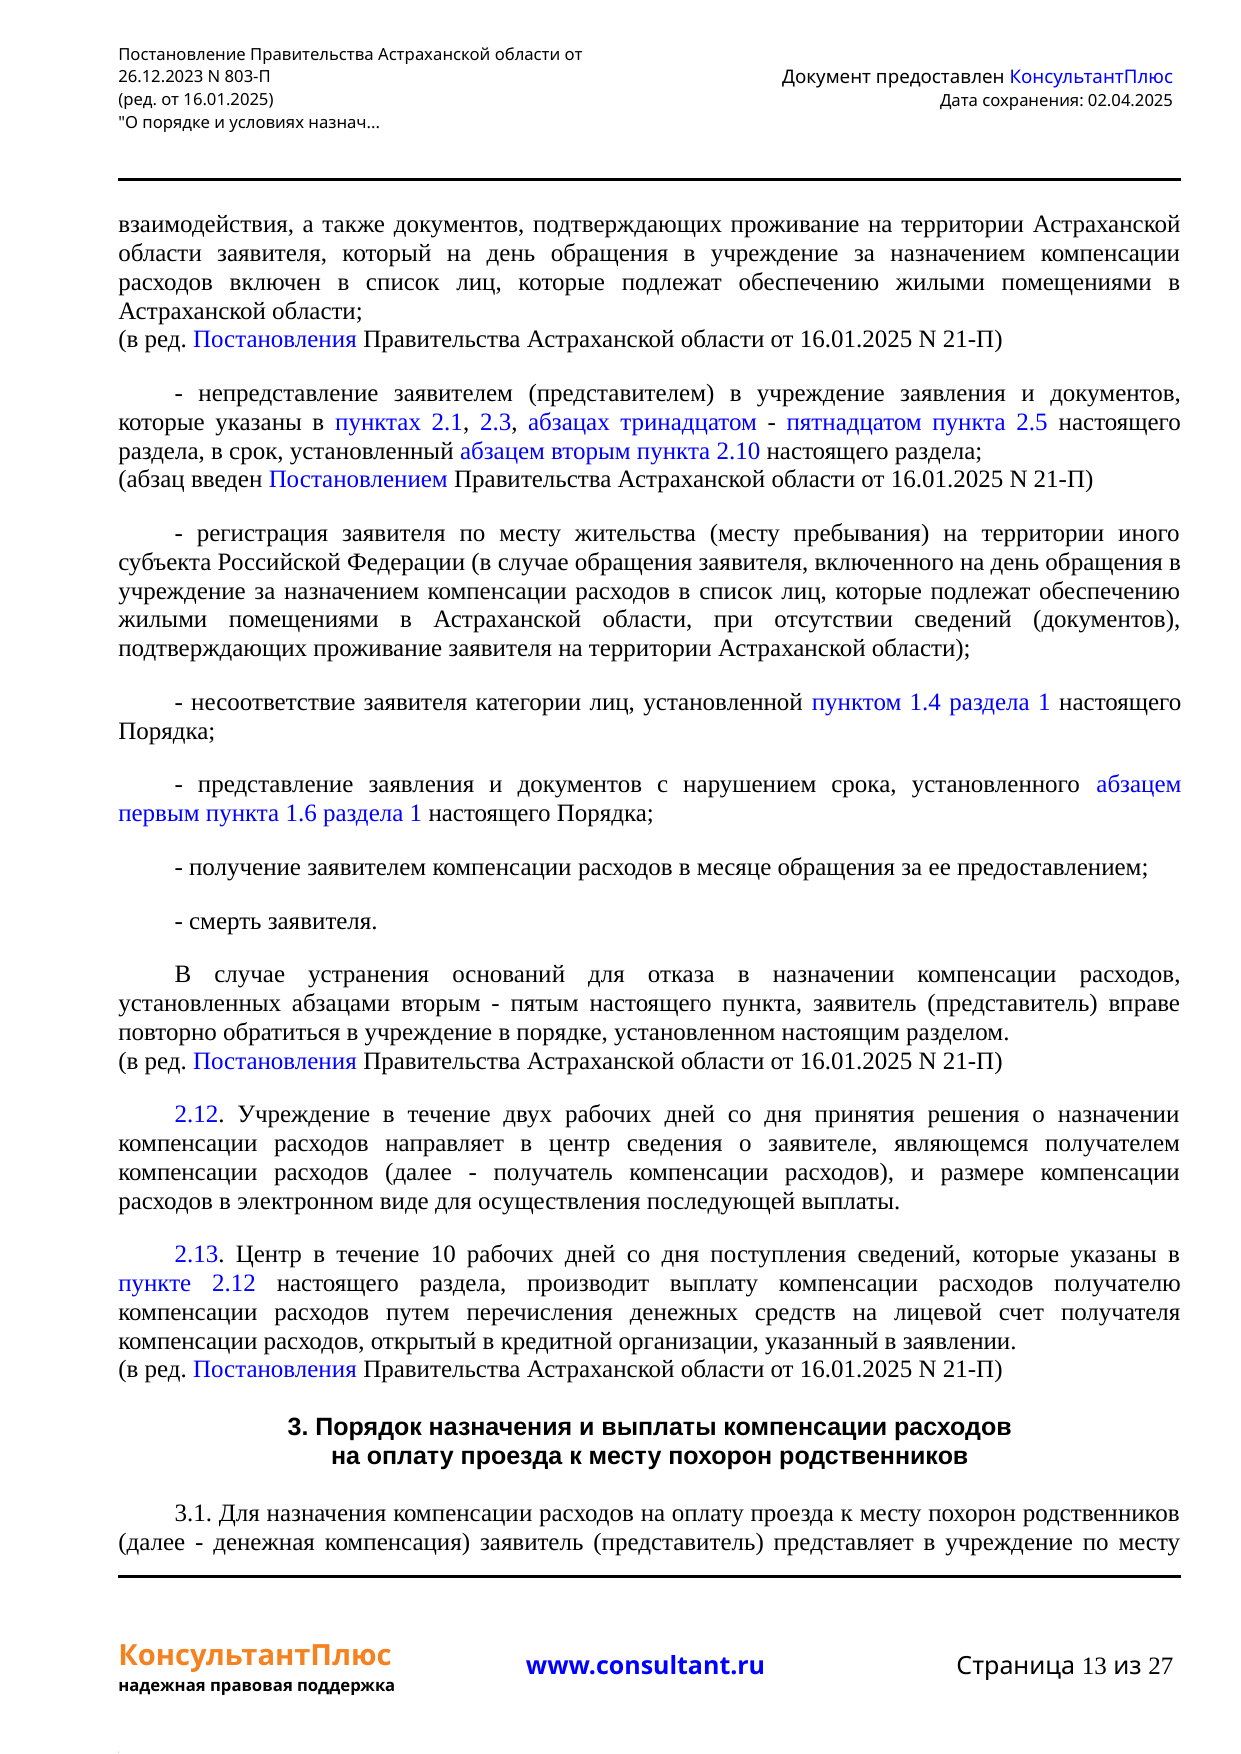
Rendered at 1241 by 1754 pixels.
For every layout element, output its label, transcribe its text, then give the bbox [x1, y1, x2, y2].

text (в ред. Постановления Правительства Астраханской области от 16.01.2025 N 21-П) [118, 1046, 1181, 1074]
title 3. Порядок назначения и выплаты компенсации расходов [118, 1412, 1181, 1441]
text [118, 209, 1181, 324]
text (в ред. Постановления Правительства Астраханской области от 16.01.2025 N 21-П) [118, 324, 1181, 353]
text - смерть заявителя. [118, 906, 1181, 934]
text - получение заявителем компенсации расходов в месяце обращения за ее предоставлением; [118, 852, 1181, 881]
text 2.12. Учреждение в течение двух рабочих дней со дня принятия решения о назначении компенсации расходов направляет в центр сведения о заявителе, являющемся получателем компенсации расходов (далее - получатель компенсации расходов), и размере компенсации расходов в электронном виде для осуществления последующей выплаты. [118, 1099, 1181, 1214]
text - несоответствие заявителя категории лиц, установленной пунктом 1.4 раздела 1 настоящего Порядка; [118, 687, 1181, 744]
text (в ред. Постановления Правительства Астраханской области от 16.01.2025 N 21-П) [118, 1354, 1181, 1383]
text В случае устранения оснований для отказа в назначении компенсации расходов, установленных абзацами вторым - пятым настоящего пункта, заявитель (представитель) вправе повторно обратиться в учреждение в порядке, установленном настоящим разделом. [118, 959, 1181, 1046]
text 2.13. Центр в течение 10 рабочих дней со дня поступления сведений, которые указаны в пункте 2.12 настоящего раздела, производит выплату компенсации расходов получателю компенсации расходов путем перечисления денежных средств на лицевой счет получателя компенсации расходов, открытый в кредитной организации, указанный в заявлении. [118, 1239, 1181, 1354]
text - регистрация заявителя по месту жительства (месту пребывания) на территории иного субъекта Российской Федерации (в случае обращения заявителя, включенного на день обращения в учреждение за назначением компенсации расходов в список лиц, которые подлежат обеспечению жилыми помещениями в Астраханской области, при отсутствии сведений (документов), подтверждающих проживание заявителя на территории Астраханской области); [118, 518, 1181, 662]
title на оплату проезда к месту похорон родственников [118, 1441, 1181, 1469]
text - непредставление заявителем (представителем) в учреждение заявления и документов, которые указаны в пунктах 2.1, 2.3, абзацах тринадцатом - пятнадцатом пункта 2.5 настоящего раздела, в срок, установленный абзацем вторым пункта 2.10 настоящего раздела; [118, 378, 1181, 464]
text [118, 1498, 1181, 1556]
text - представление заявления и документов с нарушением срока, установленного абзацем первым пункта 1.6 раздела 1 настоящего Порядка; [118, 769, 1181, 827]
text (абзац введен Постановлением Правительства Астраханской области от 16.01.2025 N 21-П) [118, 464, 1181, 493]
